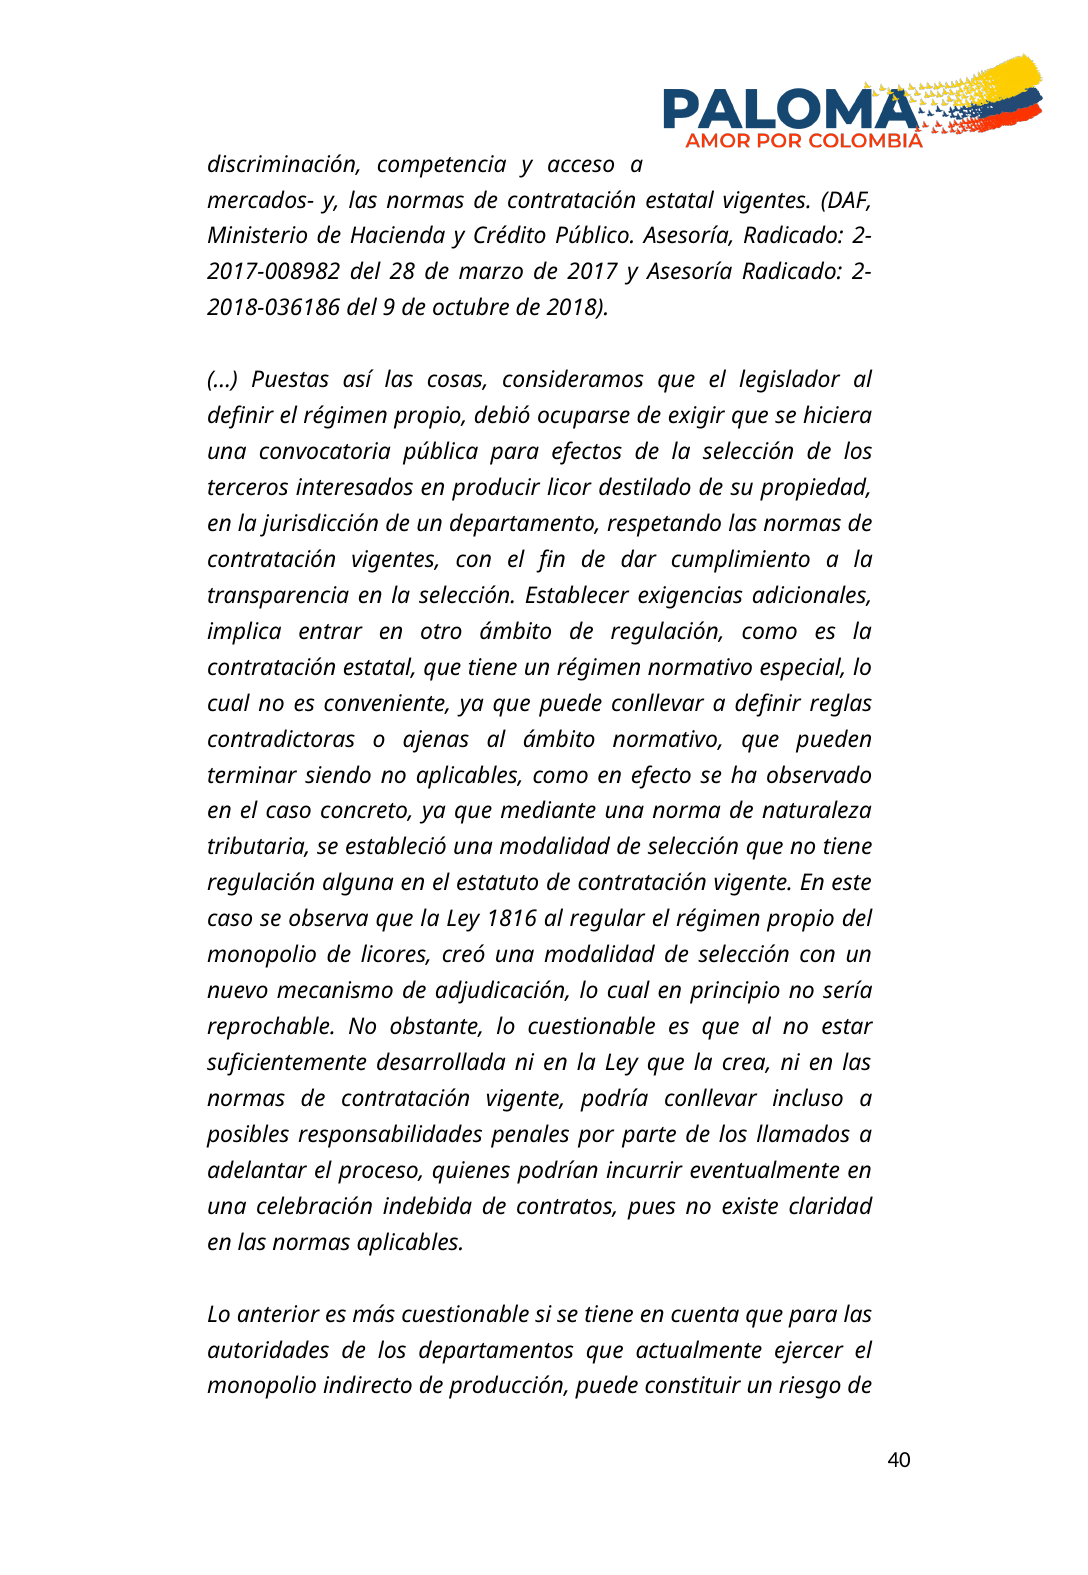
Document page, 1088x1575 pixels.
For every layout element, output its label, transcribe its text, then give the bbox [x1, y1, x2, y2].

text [207, 1298, 876, 1401]
text (…) Puestas así las cosas, consideramos que el legislador al definir el régimen propio, debió ocuparse de exigir que se hiciera una convocatoria pública para efectos de la selección de los terceros interesados en producir licor destilado de su propiedad, en la jurisdicción de un departamento, respetando las normas de contratación vigentes, con el fin de dar cumplimiento a la transparencia en la selección. Establecer exigencias adicionales, implica entrar en otro ámbito de regulación, como es la contratación estatal, que tiene un régimen normativo especial, lo cual no es conveniente, ya que puede conllevar a definir reglas contradictoras o ajenas al ámbito normativo, que pueden terminar siendo no aplicables, como en efecto se ha observado en el caso concreto, ya que mediante una norma de naturaleza tributaria, se estableció una modalidad de selección que no tiene regulación alguna en el estatuto de contratación vigente. En este caso se observa que la Ley 1816 al regular el régimen propio del monopolio de licores, creó una modalidad de selección con un nuevo mecanismo de adjudicación, lo cual en principio no sería reprochable. No obstante, lo cuestionable es que al no estar suficientemente desarrollada ni en la Ley que la crea, ni en las normas de contratación vigente, podría conllevar incluso a posibles responsabilidades penales por parte de los llamados a adelantar el proceso, quienes podrían incurrir eventualmente en una celebración indebida de contratos, pues no existe claridad en las normas aplicables. [207, 363, 876, 1257]
picture [646, 34, 1057, 174]
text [207, 148, 876, 323]
